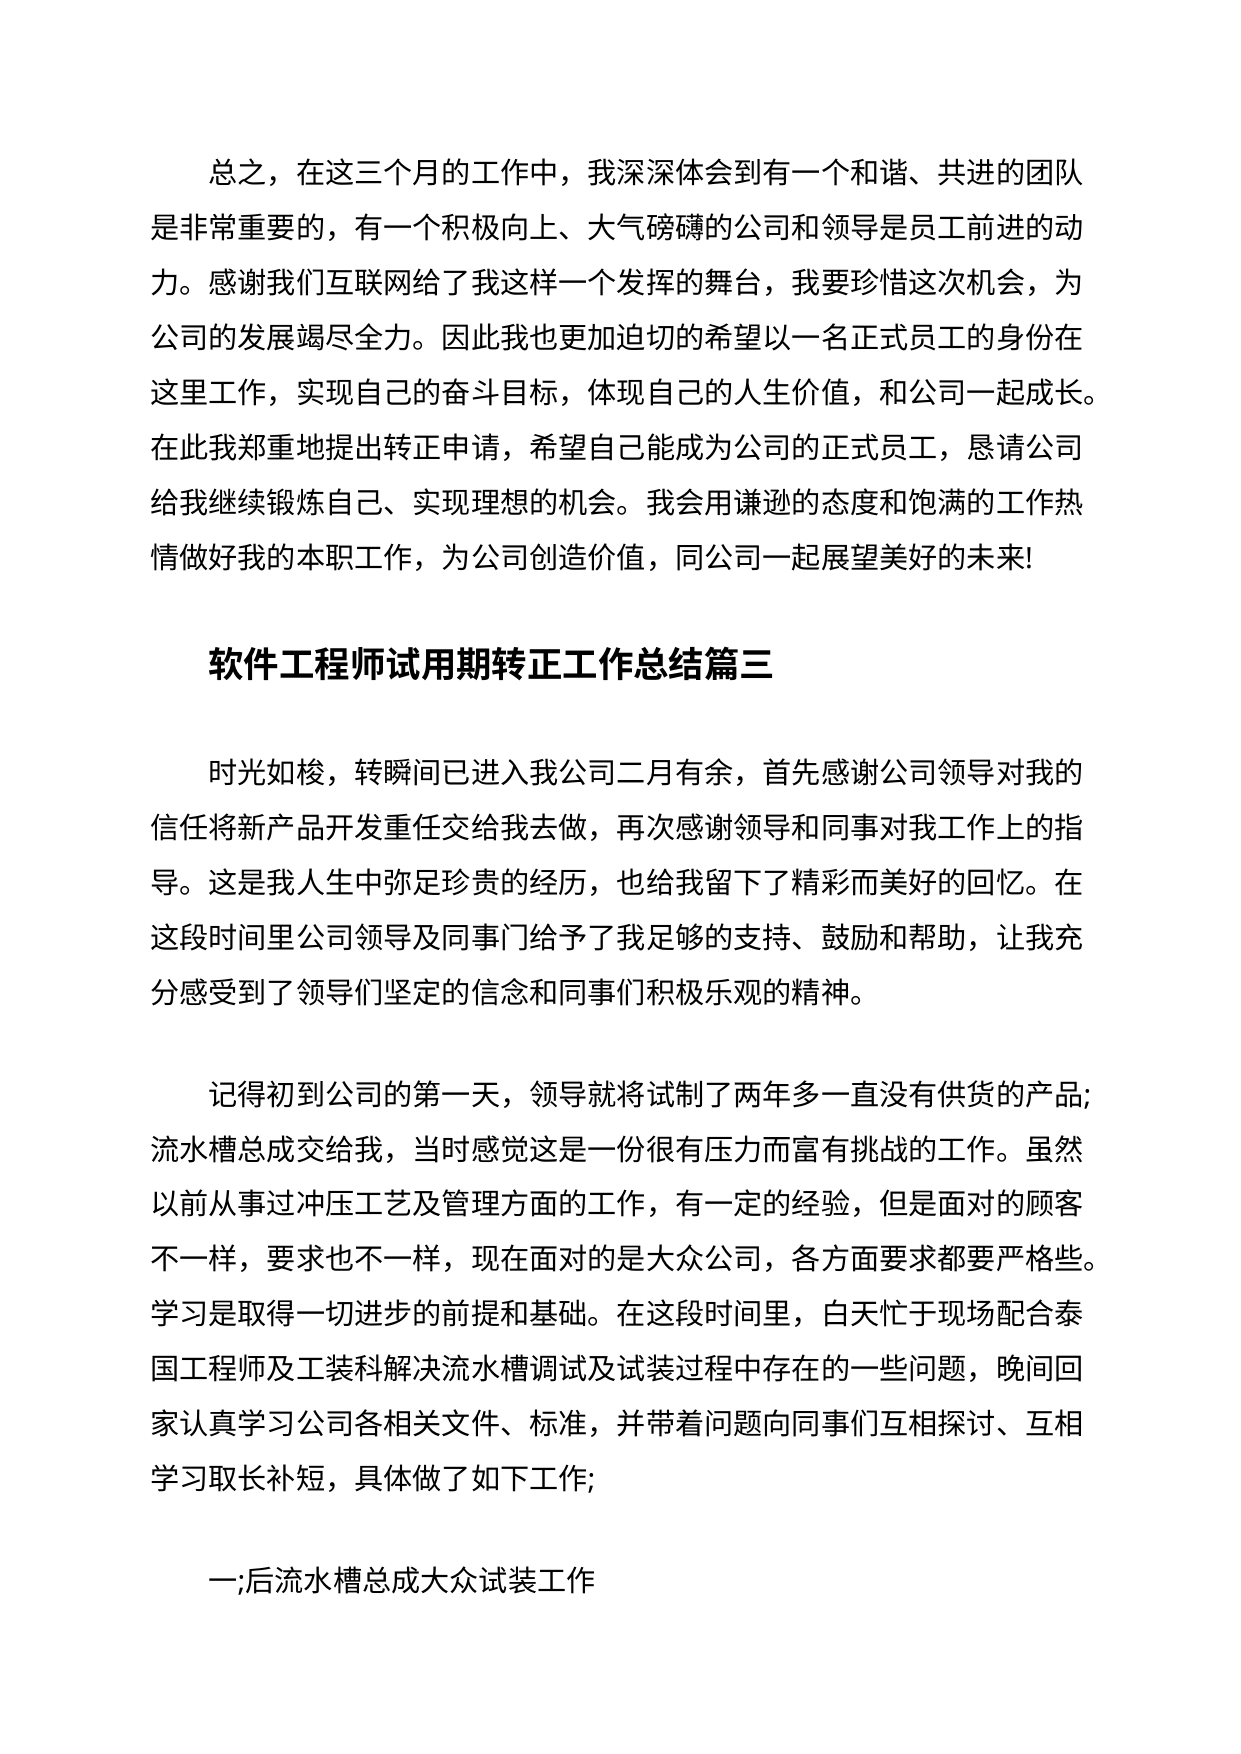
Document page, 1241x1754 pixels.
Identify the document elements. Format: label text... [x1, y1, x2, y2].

text 一;后流水槽总成大众试装工作 [150, 1557, 1090, 1600]
text 记得初到公司的第一天，领导就将试制了两年多一直没有供货的产品;流水槽总成交给我，当时感觉这是一份很有压力而富有挑战的工作。虽然以前从事过冲压工艺及管理方面的工作，有一定的经验，但是面对的顾客不一样，要求也不一样，现在面对的是大众公司，各方面要求都要严格些。学习是取得一切进步的前提和基础。在这段时间里，白天忙于现场配合泰国工程师及工装科解决流水槽调试及试装过程中存在的一些问题，晚间回家认真学习公司各相关文件、标准，并带着问题向同事们互相探讨、互相学习取长补短，具体做了如下工作; [150, 1071, 1090, 1498]
text 总之，在这三个月的工作中，我深深体会到有一个和谐、共进的团队是非常重要的，有一个积极向上、大气磅礴的公司和领导是员工前进的动力。感谢我们互联网给了我这样一个发挥的舞台，我要珍惜这次机会，为公司的发展竭尽全力。因此我也更加迫切的希望以一名正式员工的身份在这里工作，实现自己的奋斗目标，体现自己的人生价值，和公司一起成长。在此我郑重地提出转正申请，希望自己能成为公司的正式员工，恳请公司给我继续锻炼自己、实现理想的机会。我会用谦逊的态度和饱满的工作热情做好我的本职工作，为公司创造价值，同公司一起展望美好的未来! [150, 150, 1090, 577]
text 时光如梭，转瞬间已进入我公司二月有余，首先感谢公司领导对我的信任将新产品开发重任交给我去做，再次感谢领导和同事对我工作上的指导。这是我人生中弥足珍贵的经历，也给我留下了精彩而美好的回忆。在这段时间里公司领导及同事门给予了我足够的支持、鼓励和帮助，让我充分感受到了领导们坚定的信念和同事们积极乐观的精神。 [150, 750, 1090, 1012]
text 软件工程师试用期转正工作总结篇三 [150, 636, 1090, 687]
